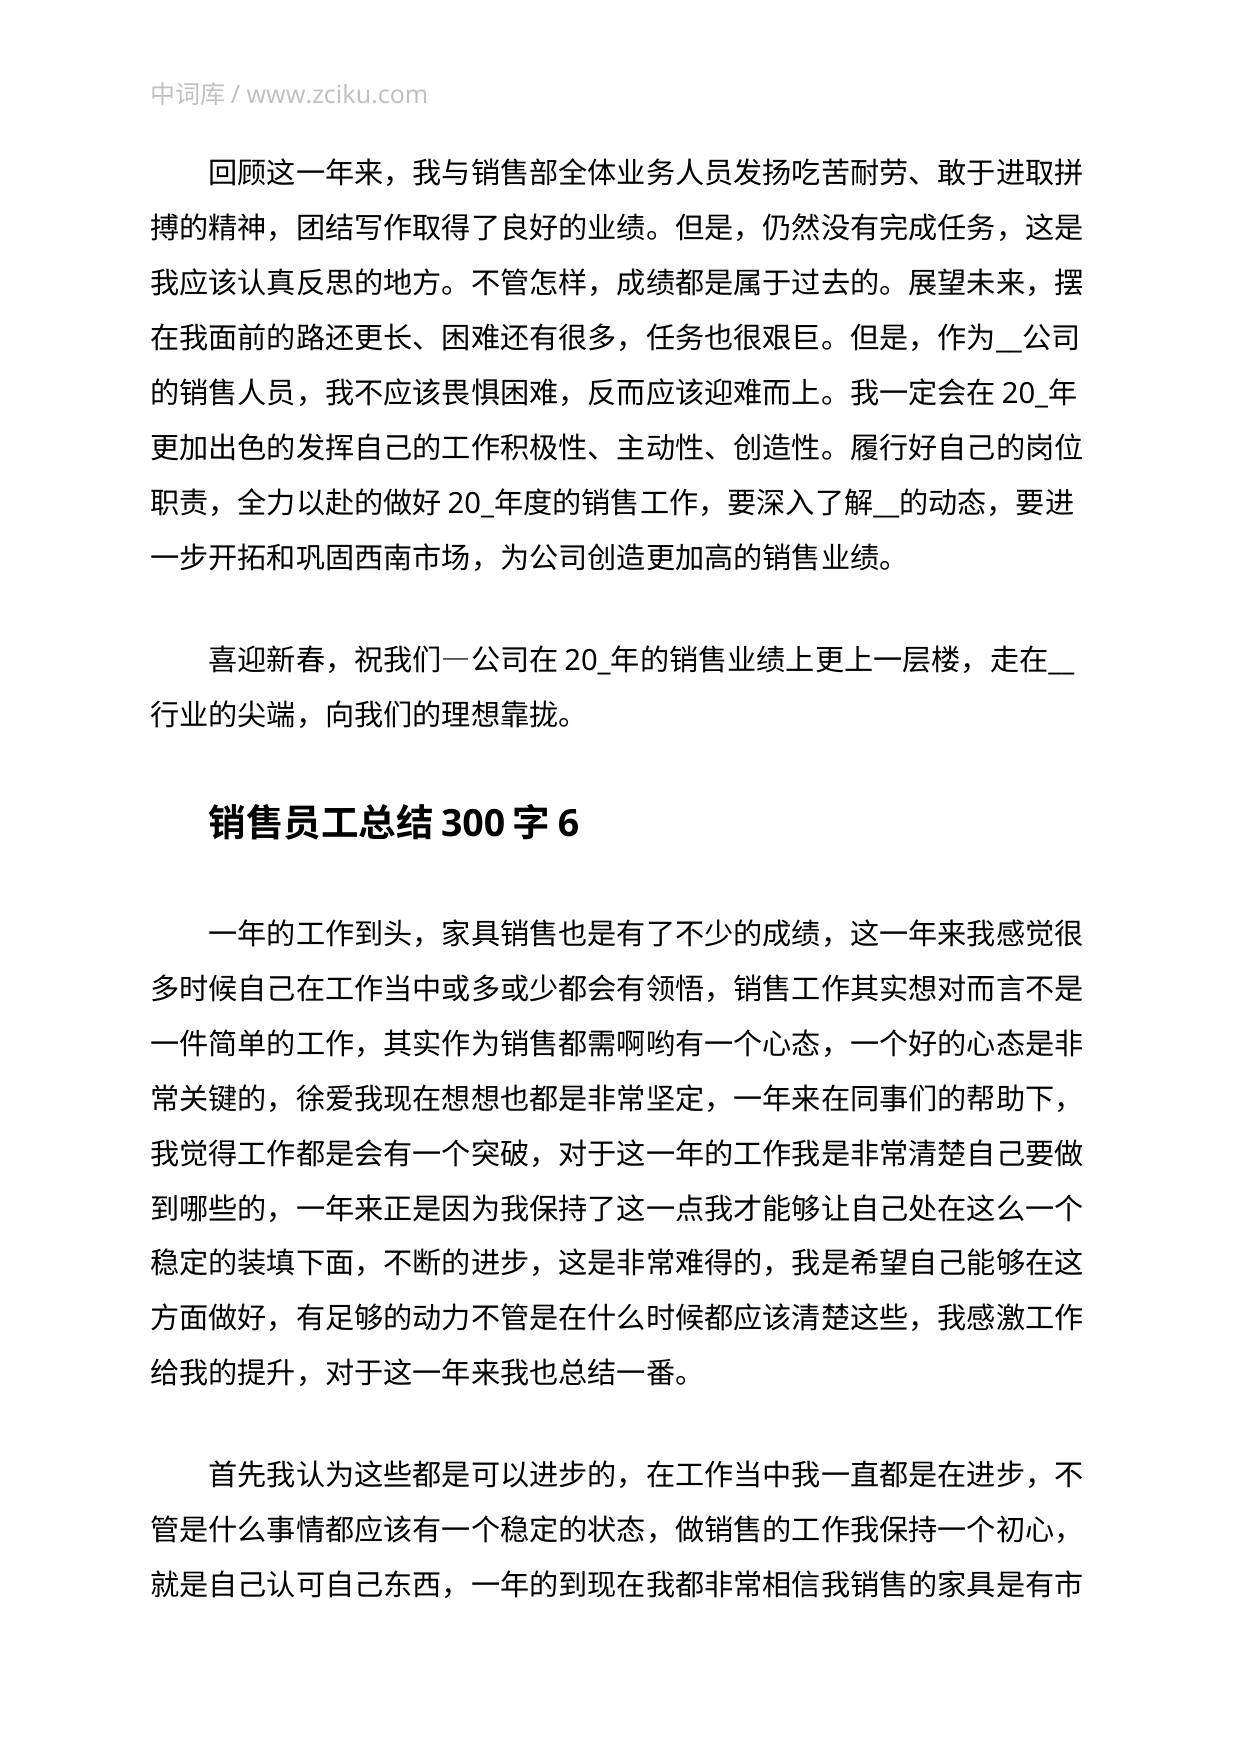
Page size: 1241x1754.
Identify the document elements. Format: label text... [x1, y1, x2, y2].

text 回顾这一年来，我与销售部全体业务人员发扬吃苦耐劳、敢于进取拼搏的精神，团结写作取得了良好的业绩。但是，仍然没有完成任务，这是我应该认真反思的地方。不管怎样，成绩都是属于过去的。展望未来，摆在我面前的路还更长、困难还有很多，任务也很艰巨。但是，作为__公司的销售人员，我不应该畏惧困难，反而应该迎难而上。我一定会在20_年更加出色的发挥自己的工作积极性、主动性、创造性。履行好自己的岗位职责，全力以赴的做好20_年度的销售工作，要深入了解__的动态，要进一步开拓和巩固西南市场，为公司创造更加高的销售业绩。 [150, 150, 1090, 577]
text 一年的工作到头，家具销售也是有了不少的成绩，这一年来我感觉很多时候自己在工作当中或多或少都会有领悟，销售工作其实想对而言不是一件简单的工作，其实作为销售都需啊哟有一个心态，一个好的心态是非常关键的，徐爱我现在想想也都是非常坚定，一年来在同事们的帮助下，我觉得工作都是会有一个突破，对于这一年的工作我是非常清楚自己要做到哪些的，一年来正是因为我保持了这一点我才能够让自己处在这么一个稳定的装填下面，不断的进步，这是非常难得的，我是希望自己能够在这方面做好，有足够的动力不管是在什么时候都应该清楚这些，我感激工作给我的提升，对于这一年来我也总结一番。 [150, 911, 1090, 1392]
text 销售员工总结300字6 [150, 793, 1090, 848]
text 喜迎新春，祝我们—公司在20_年的销售业绩上更上一层楼，走在__行业的尖端，向我们的理想靠拢。 [150, 636, 1090, 734]
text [150, 1452, 1090, 1604]
